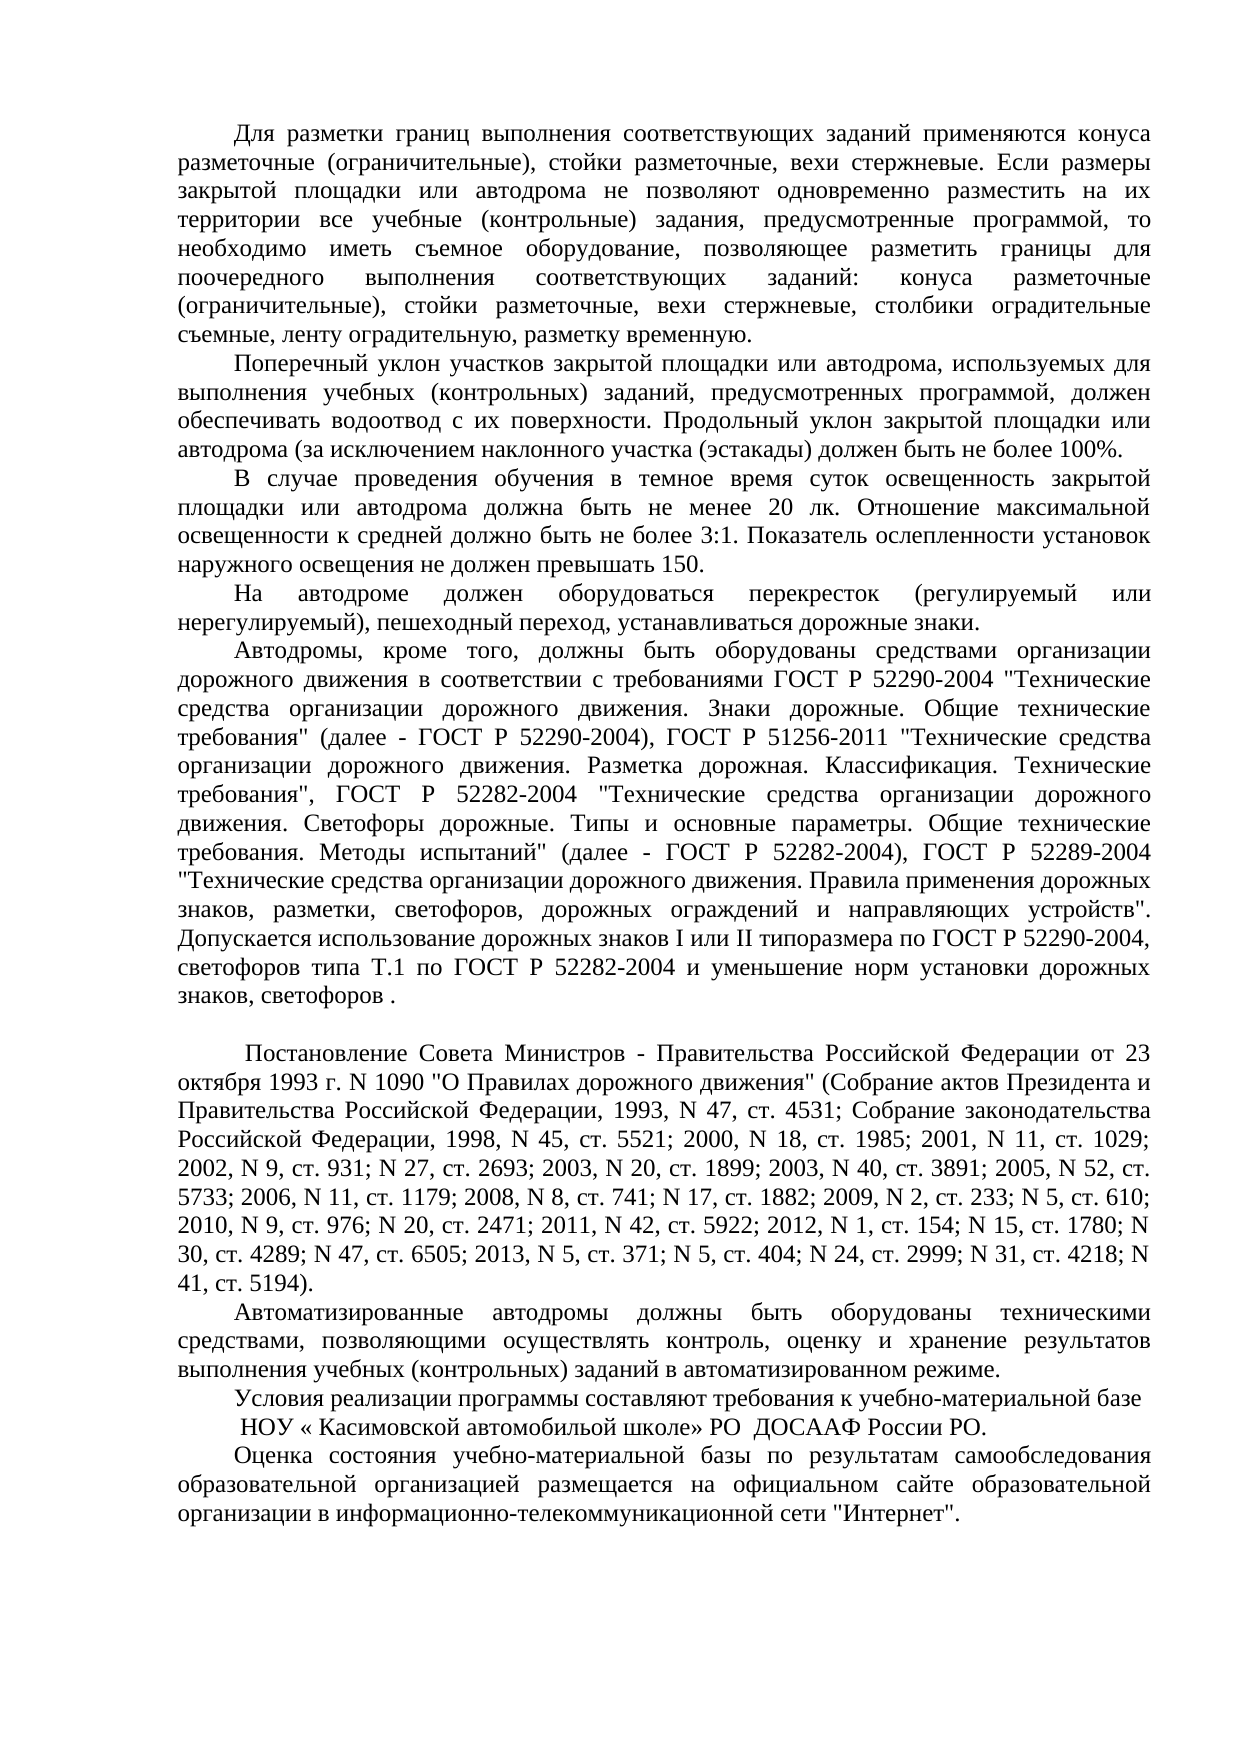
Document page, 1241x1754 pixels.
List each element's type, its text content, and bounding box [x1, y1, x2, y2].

text Поперечный уклон участков закрытой площадки или автодрома, используемых для выполнения учебных (контрольных) заданий, предусмотренных программой, должен обеспечивать водоотвод с их поверхности. Продольный уклон закрытой площадки или автодрома (за исключением наклонного участка (эстакады) должен быть не более 100%. [177, 348, 1152, 463]
text Оценка состояния учебно-материальной базы по результатам самообследования образовательной организацией размещается на официальном сайте образовательной организации в информационно-телекоммуникационной сети "Интернет". [177, 1441, 1152, 1527]
text В случае проведения обучения в темное время суток освещенность закрытой площадки или автодрома должна быть не менее 20 лк. Отношение максимальной освещенности к средней должно быть не более 3:1. Показатель ослепленности установок наружного освещения не должен превышать 150. [177, 463, 1152, 578]
text Автодромы, кроме того, должны быть оборудованы средствами организации дорожного движения в соответствии с требованиями ГОСТ Р 52290-2004 "Технические средства организации дорожного движения. Знаки дорожные. Общие технические требования" (далее - ГОСТ Р 52290-2004), ГОСТ Р 51256-2011 "Технические средства организации дорожного движения. Разметка дорожная. Классификация. Технические требования", ГОСТ Р 52282-2004 "Технические средства организации дорожного движения. Светофоры дорожные. Типы и основные параметры. Общие технические требования. Методы испытаний" (далее - ГОСТ Р 52282-2004), ГОСТ Р 52289-2004 "Технические средства организации дорожного движения. Правила применения дорожных знаков, разметки, светофоров, дорожных ограждений и направляющих устройств". Допускается использование дорожных знаков I или II типоразмера по ГОСТ Р 52290-2004, светофоров типа Т.1 по ГОСТ Р 52282-2004 и уменьшение норм установки дорожных знаков, светофоров . [177, 636, 1152, 1009]
text Постановление Совета Министров - Правительства Российской Федерации от 23 октября . N 1090 "О Правилах дорожного движения" (Собрание актов Президента и Правительства Российской Федерации, 1993, N 47, ст. 4531; Собрание законодательства Российской Федерации, 1998, N 45, ст. 5521; 2000, N 18, ст. 1985; 2001, N 11, ст. 1029; 2002, N 9, ст. 931; N 27, ст. 2693; 2003, N 20, ст. 1899; 2003, N 40, ст. 3891; 2005, N 52, ст. 5733; 2006, N 11, ст. 1179; 2008, N 8, ст. 741; N 17, ст. 1882; 2009, N 2, ст. 233; N 5, ст. 610; 2010, N 9, ст. 976; N 20, ст. 2471; 2011, N 42, ст. 5922; 2012, N 1, ст. 154; N 15, ст. 1780; N 30, ст. 4289; N 47, ст. 6505; 2013, N 5, ст. 371; N 5, ст. 404; N 24, ст. 2999; N 31, ст. 4218; N 41, ст. 5194). [177, 1038, 1152, 1297]
text Условия реализации программы составляют требования к учебно-материальной базе [177, 1383, 1152, 1412]
text Автоматизированные автодромы должны быть оборудованы техническими средствами, позволяющими осуществлять контроль, оценку и хранение результатов выполнения учебных (контрольных) заданий в автоматизированном режиме. [177, 1297, 1152, 1383]
text Для разметки границ выполнения соответствующих заданий применяются конуса разметочные (ограничительные), стойки разметочные, вехи стержневые. Если размеры закрытой площадки или автодрома не позволяют одновременно разместить на их территории все учебные (контрольные) задания, предусмотренные программой, то необходимо иметь съемное оборудование, позволяющее разметить границы для поочередного выполнения соответствующих заданий: конуса разметочные (ограничительные), стойки разметочные, вехи стержневые, столбики оградительные съемные, ленту оградительную, разметку временную. [177, 118, 1152, 348]
text НОУ « Касимовской автомобильой школе» РО ДОСААФ России РО. [177, 1412, 1152, 1441]
text На автодроме должен оборудоваться перекресток (регулируемый или нерегулируемый), пешеходный переход, устанавливаться дорожные знаки. [177, 578, 1152, 636]
